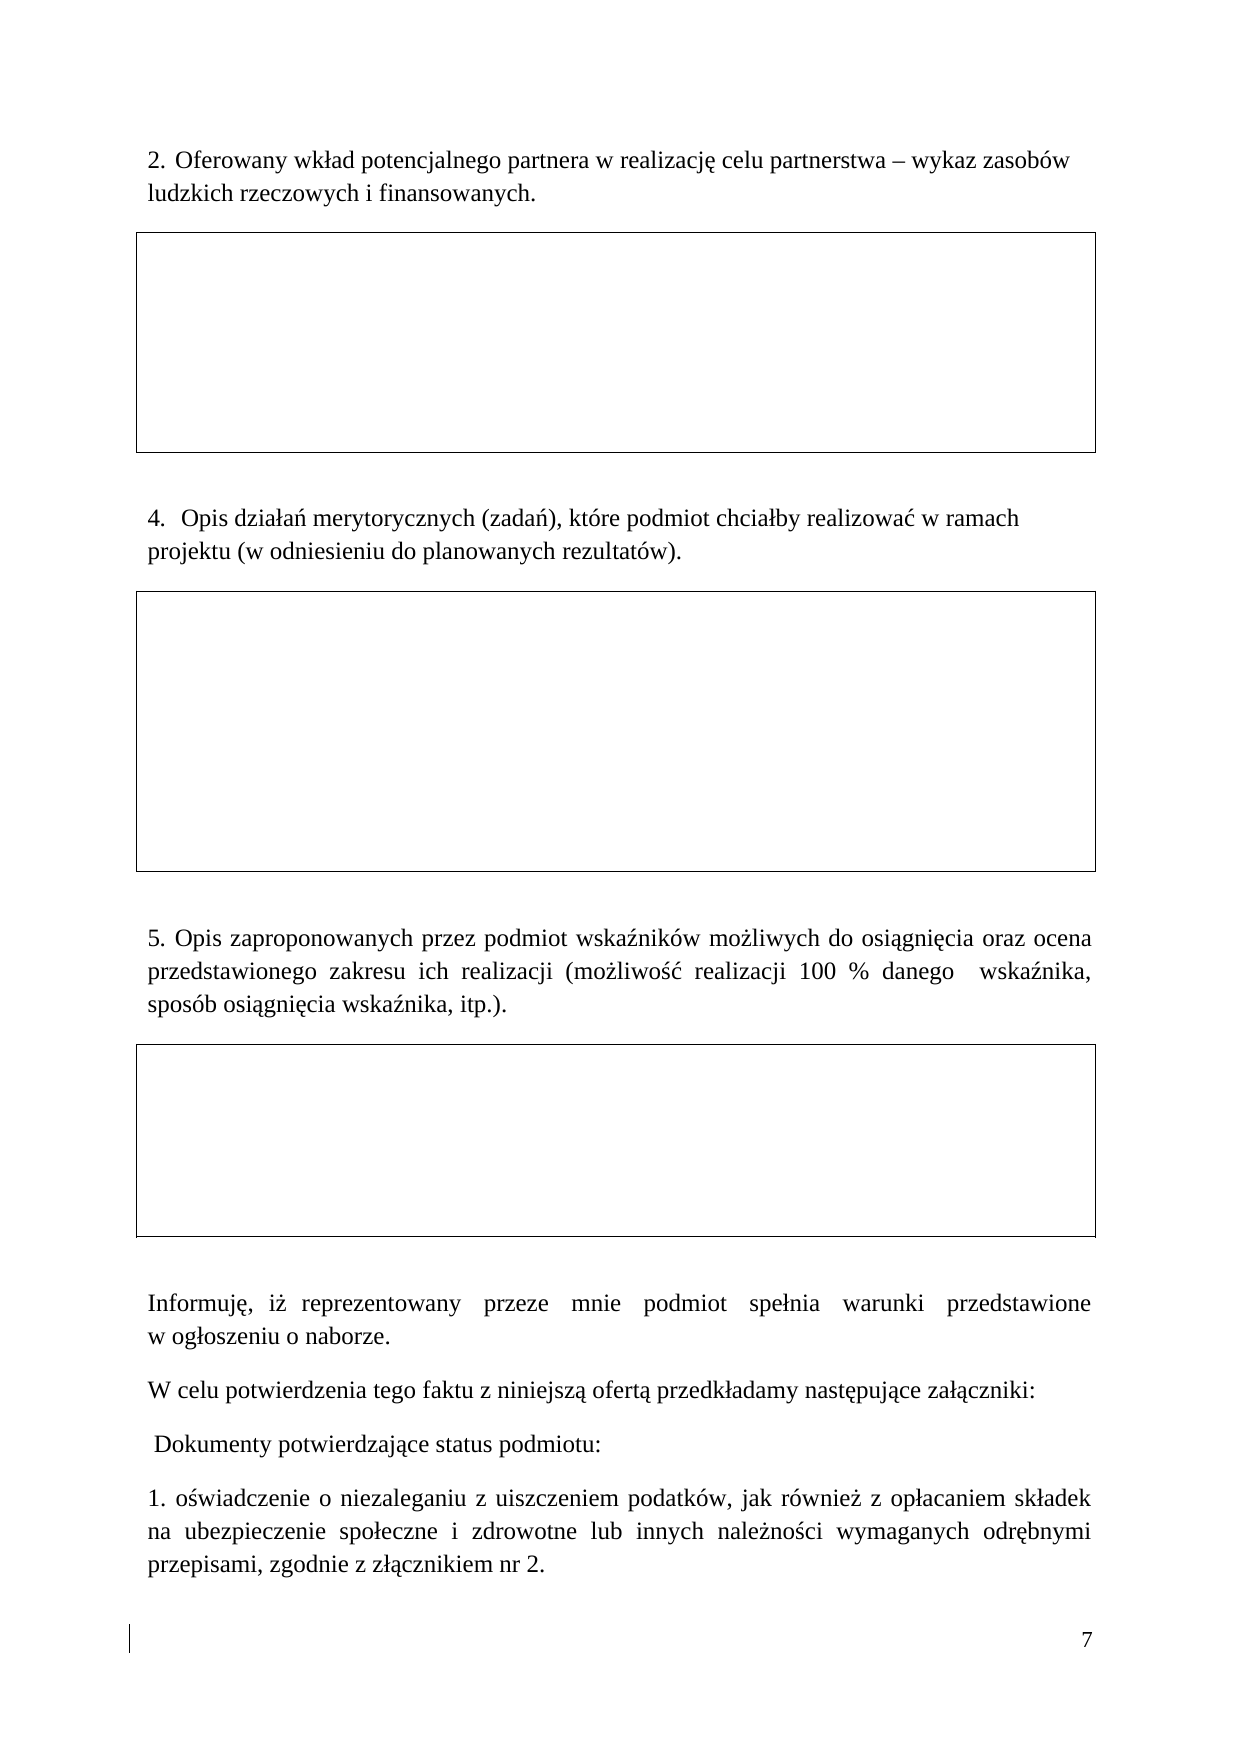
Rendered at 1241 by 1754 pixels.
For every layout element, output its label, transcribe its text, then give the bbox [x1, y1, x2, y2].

list Opis zaproponowanych przez podmiot wskaźników możliwych do osiągnięcia oraz ocena przedstawionego zakresu ich realizacji (możliwość realizacji 100 % danego wskaźnika, sposób osiągnięcia wskaźnika, itp.). [147, 923, 1092, 1018]
list oświadczenie o niezaleganiu z uiszczeniem podatków, jak również z opłacaniem składek na ubezpieczenie społeczne i zdrowotne lub innych należności wymaganych odrębnymi przepisami, zgodnie z złącznikiem nr 2. [147, 1483, 1092, 1578]
text W celu potwierdzenia tego faktu z niniejszą ofertą przedkładamy następujące załączniki: Dokumenty potwierdzające status podmiotu: [147, 1375, 1038, 1458]
list Oferowany wkład potencjalnego partnera w realizację celu partnerstwa – wykaz zasobów ludzkich rzeczowych i finansowanych. [147, 145, 1093, 207]
list Opis działań merytorycznych (zadań), które podmiot chciałby realizować w ramach projektu (w odniesieniu do planowanych rezultatów). [147, 503, 1093, 565]
text Informuję, iż reprezentowany przeze mnie podmiot spełnia warunki przedstawione w ogłoszeniu o naborze. [147, 1288, 1092, 1350]
